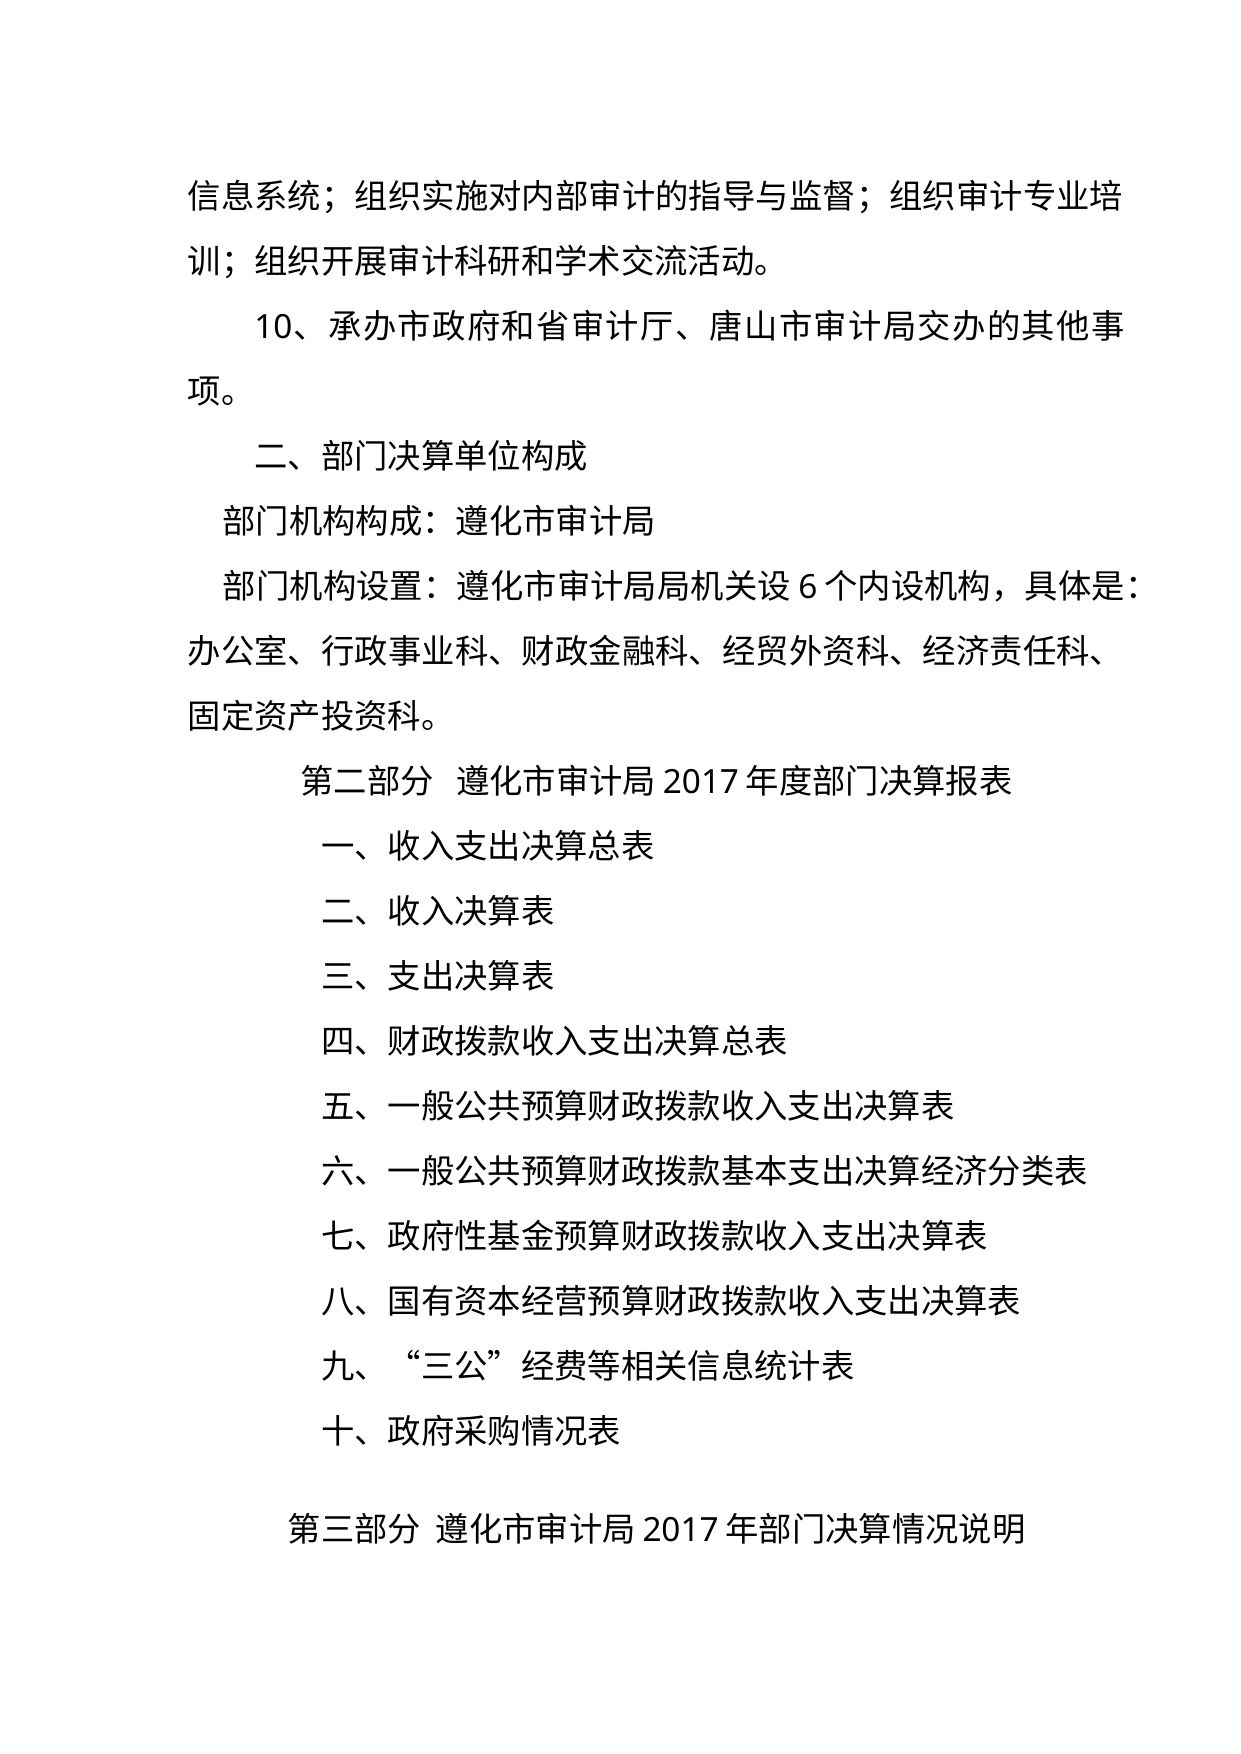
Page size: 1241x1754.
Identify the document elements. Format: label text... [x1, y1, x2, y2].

text 10、承办市政府和省审计厅、唐山市审计局交办的其他事项。 [187, 292, 1125, 422]
text 七、政府性基金预算财政拨款收入支出决算表 [254, 1202, 1125, 1267]
text 六、一般公共预算财政拨款基本支出决算经济分类表 [254, 1137, 1125, 1202]
text 二、收入决算表 [254, 877, 1125, 942]
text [187, 162, 1125, 292]
text 一、收入支出决算总表 [254, 812, 1125, 877]
text 部门机构设置：遵化市审计局局机关设6个内设机构，具体是：办公室、行政事业科、财政金融科、经贸外资科、经济责任科、固定资产投资科。 [187, 552, 1125, 747]
text 八、国有资本经营预算财政拨款收入支出决算表 [254, 1267, 1125, 1332]
text 第二部分 遵化市审计局2017年度部门决算报表 [187, 747, 1125, 812]
text 四、财政拨款收入支出决算总表 [254, 1007, 1125, 1072]
text 第三部分 遵化市审计局2017年部门决算情况说明 [187, 1494, 1125, 1559]
text 二、部门决算单位构成 [187, 422, 1125, 487]
text 十、政府采购情况表 [254, 1397, 1125, 1462]
text 部门机构构成：遵化市审计局 [187, 487, 1125, 552]
text 五、一般公共预算财政拨款收入支出决算表 [254, 1072, 1125, 1137]
text 九、“三公”经费等相关信息统计表 [254, 1332, 1125, 1397]
text 三、支出决算表 [254, 942, 1125, 1007]
